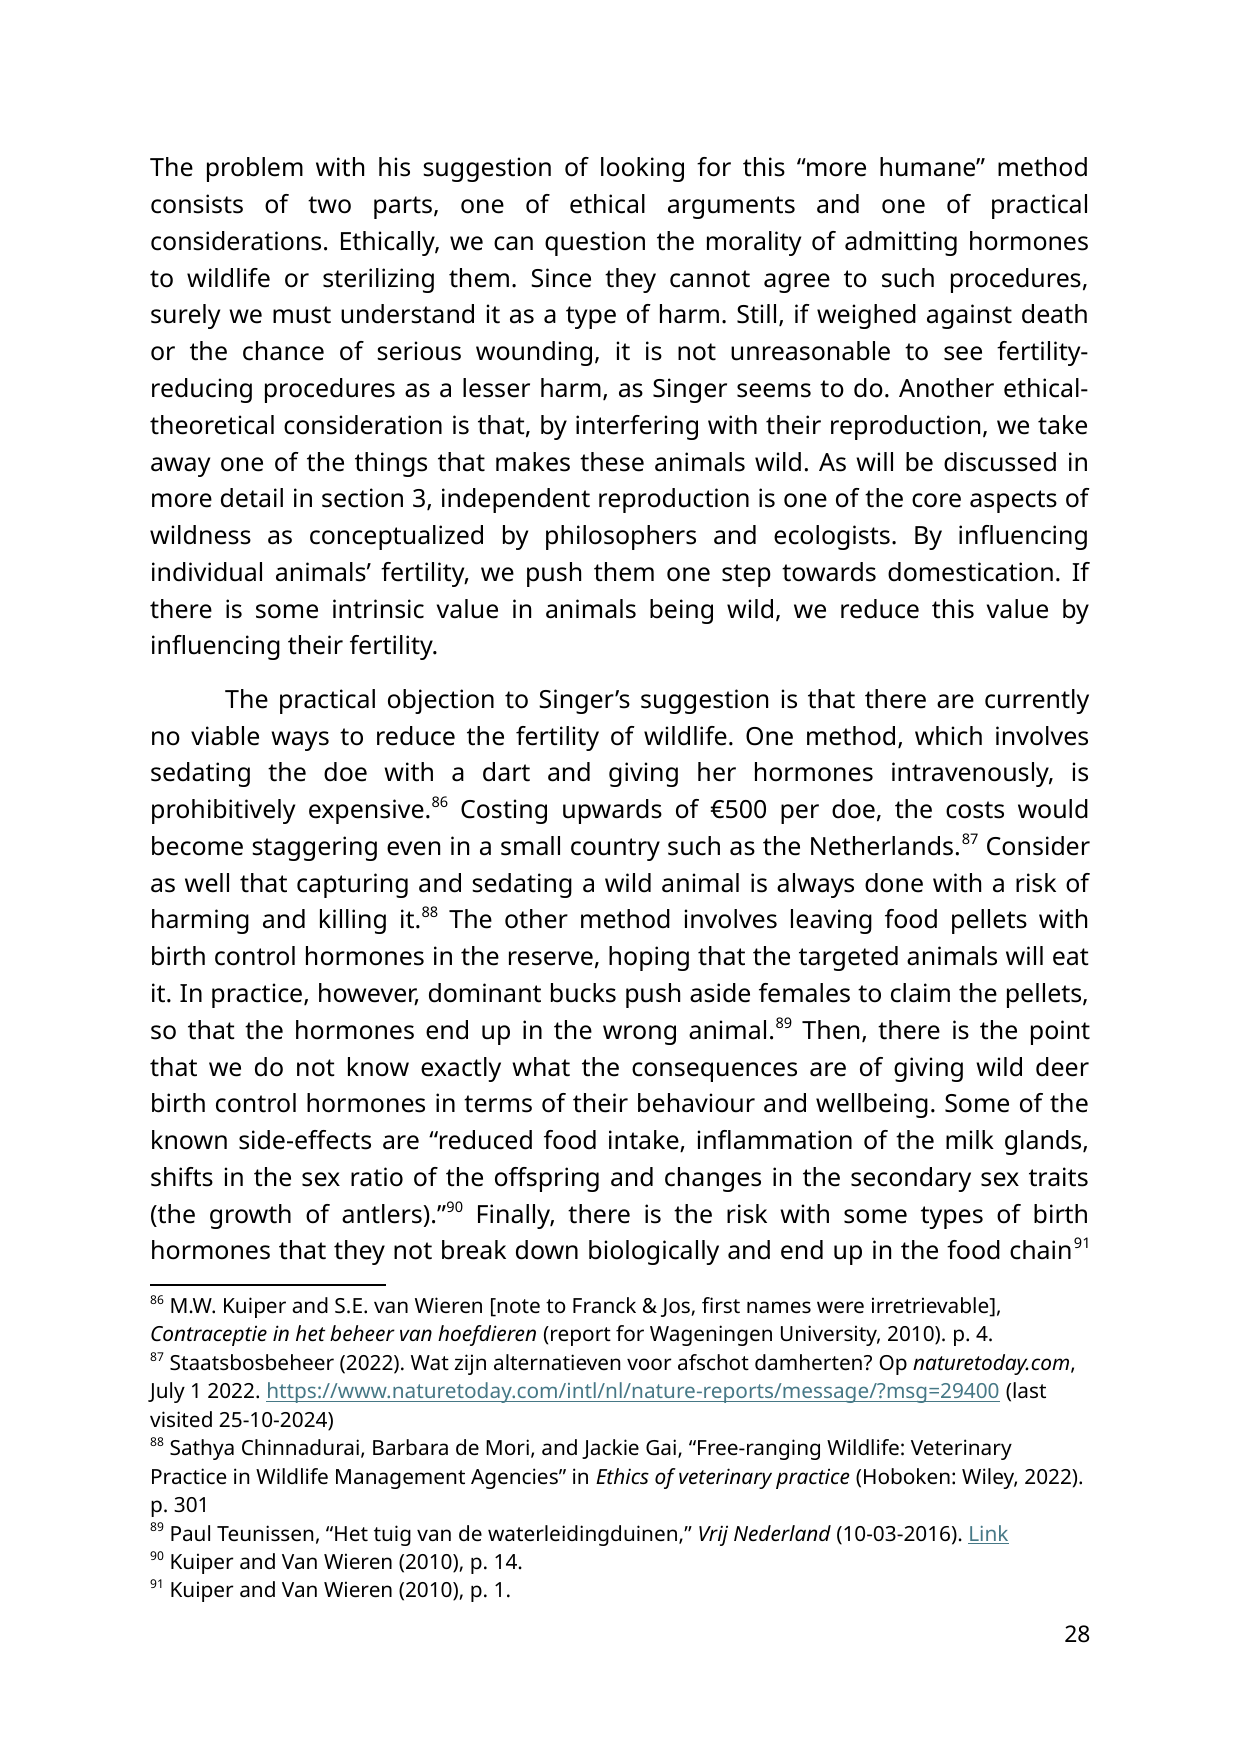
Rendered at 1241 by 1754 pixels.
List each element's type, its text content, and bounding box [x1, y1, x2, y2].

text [150, 681, 1090, 1267]
text The problem with his suggestion of looking for this “more humane” method consists of two parts, one of ethical arguments and one of practical considerations. Ethically, we can question the morality of admitting hormones to wildlife or sterilizing them. Since they cannot agree to such procedures, surely we must understand it as a type of harm. Still, if weighed against death or the chance of serious wounding, it is not unreasonable to see fertility-reducing procedures as a lesser harm, as Singer seems to do. Another ethical-theoretical consideration is that, by interfering with their reproduction, we take away one of the things that makes these animals wild. As will be discussed in more detail in section 3, independent reproduction is one of the core aspects of wildness as conceptualized by philosophers and ecologists. By influencing individual animals’ fertility, we push them one step towards domestication. If there is some intrinsic value in animals being wild, we reduce this value by influencing their fertility. [150, 150, 1090, 662]
